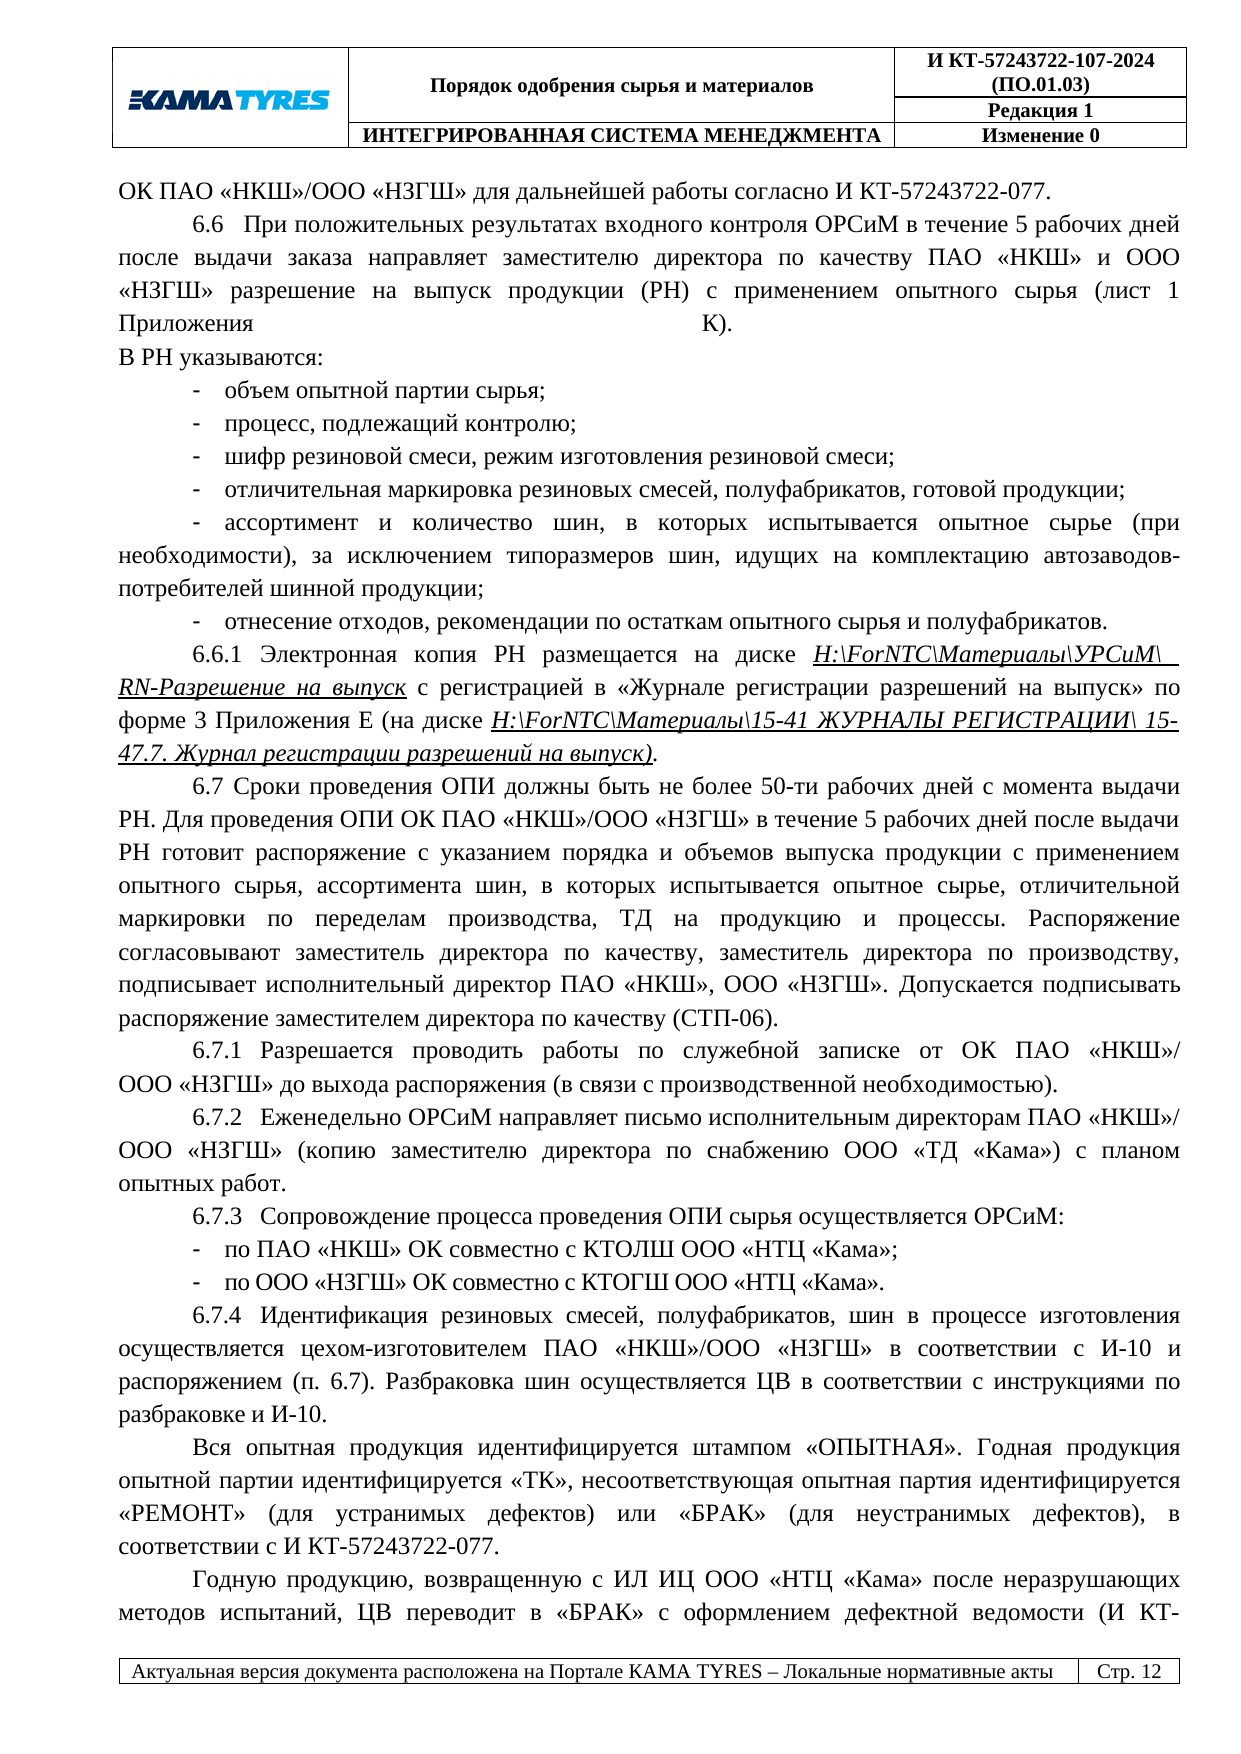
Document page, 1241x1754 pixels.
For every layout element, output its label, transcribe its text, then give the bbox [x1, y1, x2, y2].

list шифр резиновой смеси, режим изготовления резиновой смеси; [118, 441, 1181, 470]
list по ООО «НЗГШ» ОК совместно с КТОГШ ООО «НТЦ «Кама». [118, 1267, 1181, 1296]
list При положительных результатах входного контроля ОРСиМ в течение 5 рабочих дней после выдачи заказа направляет заместителю директора по качеству ПАО «НКШ» и ООО «НЗГШ» разрешение на выпуск продукции (РН) с применением опытного сырья (лист 1 Приложения К). В РН указываются: [118, 209, 1181, 370]
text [118, 1564, 1181, 1626]
list Идентификация резиновых смесей, полуфабрикатов, шин в процессе изготовления осуществляется цехом-изготовителем ПАО «НКШ»/ООО «НЗГШ» в соответствии с И-10 и распоряжением (п. 6.7). Разбраковка шин осуществляется ЦВ в соответствии с инструкциями по разбраковке и И-10. [118, 1300, 1181, 1428]
picture [112, 62, 338, 133]
list по ПАО «НКШ» ОК совместно с КТОЛШ ООО «НТЦ «Кама»; [118, 1234, 1181, 1263]
list отличительная маркировка резиновых смесей, полуфабрикатов, готовой продукции; [118, 474, 1181, 503]
list объем опытной партии сырья; [118, 374, 1181, 403]
list Еженедельно ОРСиМ направляет письмо исполнительным директорам ПАО «НКШ»/ ООО «НЗГШ» (копию заместителю директора по снабжению ООО «ТД «Кама») с планом опытных работ. [118, 1102, 1181, 1196]
list Электронная копия РН размещается на диске H:\ForNTC\Материалы\УРСиМ\ RN-Разрешение на выпуск с регистрацией в «Журнале регистрации разрешений на выпуск» по форме 3 Приложения Е (на диске H:\ForNTC\Материалы\15-41 ЖУРНАЛЫ РЕГИСТРАЦИИ\ 15-47.7. Журнал регистрации разрешений на выпуск). [118, 639, 1181, 767]
list Сроки проведения ОПИ должны быть не более 50-ти рабочих дней с момента выдачи РН. Для проведения ОПИ ОК ПАО «НКШ»/ООО «НЗГШ» в течение 5 рабочих дней после выдачи РН готовит распоряжение с указанием порядка и объемов выпуска продукции с применением опытного сырья, ассортимента шин, в которых испытывается опытное сырье, отличительной маркировки по переделам производства, ТД на продукцию и процессы. Распоряжение согласовывают заместитель директора по качеству, заместитель директора по производству, подписывает исполнительный директор ПАО «НКШ», ООО «НЗГШ». Допускается подписывать распоряжение заместителем директора по качеству (СТП-06). [118, 771, 1181, 1031]
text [118, 176, 1181, 205]
list отнесение отходов, рекомендации по остаткам опытного сырья и полуфабрикатов. [118, 606, 1181, 635]
list Сопровождение процесса проведения ОПИ сырья осуществляется ОРСиМ: [118, 1201, 1181, 1229]
list ассортимент и количество шин, в которых испытывается опытное сырье (при необходимости), за исключением типоразмеров шин, идущих на комплектацию автозаводов-потребителей шинной продукции; [118, 507, 1181, 602]
text Вся опытная продукция идентифицируется штампом «ОПЫТНАЯ». Годная продукция опытной партии идентифицируется «ТК», несоответствующая опытная партия идентифицируется «РЕМОНТ» (для устранимых дефектов) или «БРАК» (для неустранимых дефектов), в соответствии с И КТ-57243722-077. [118, 1432, 1181, 1560]
list процесс, подлежащий контролю; [118, 408, 1181, 437]
list Разрешается проводить работы по служебной записке от ОК ПАО «НКШ»/ ООО «НЗГШ» до выхода распоряжения (в связи с производственной необходимостью). [118, 1036, 1181, 1097]
